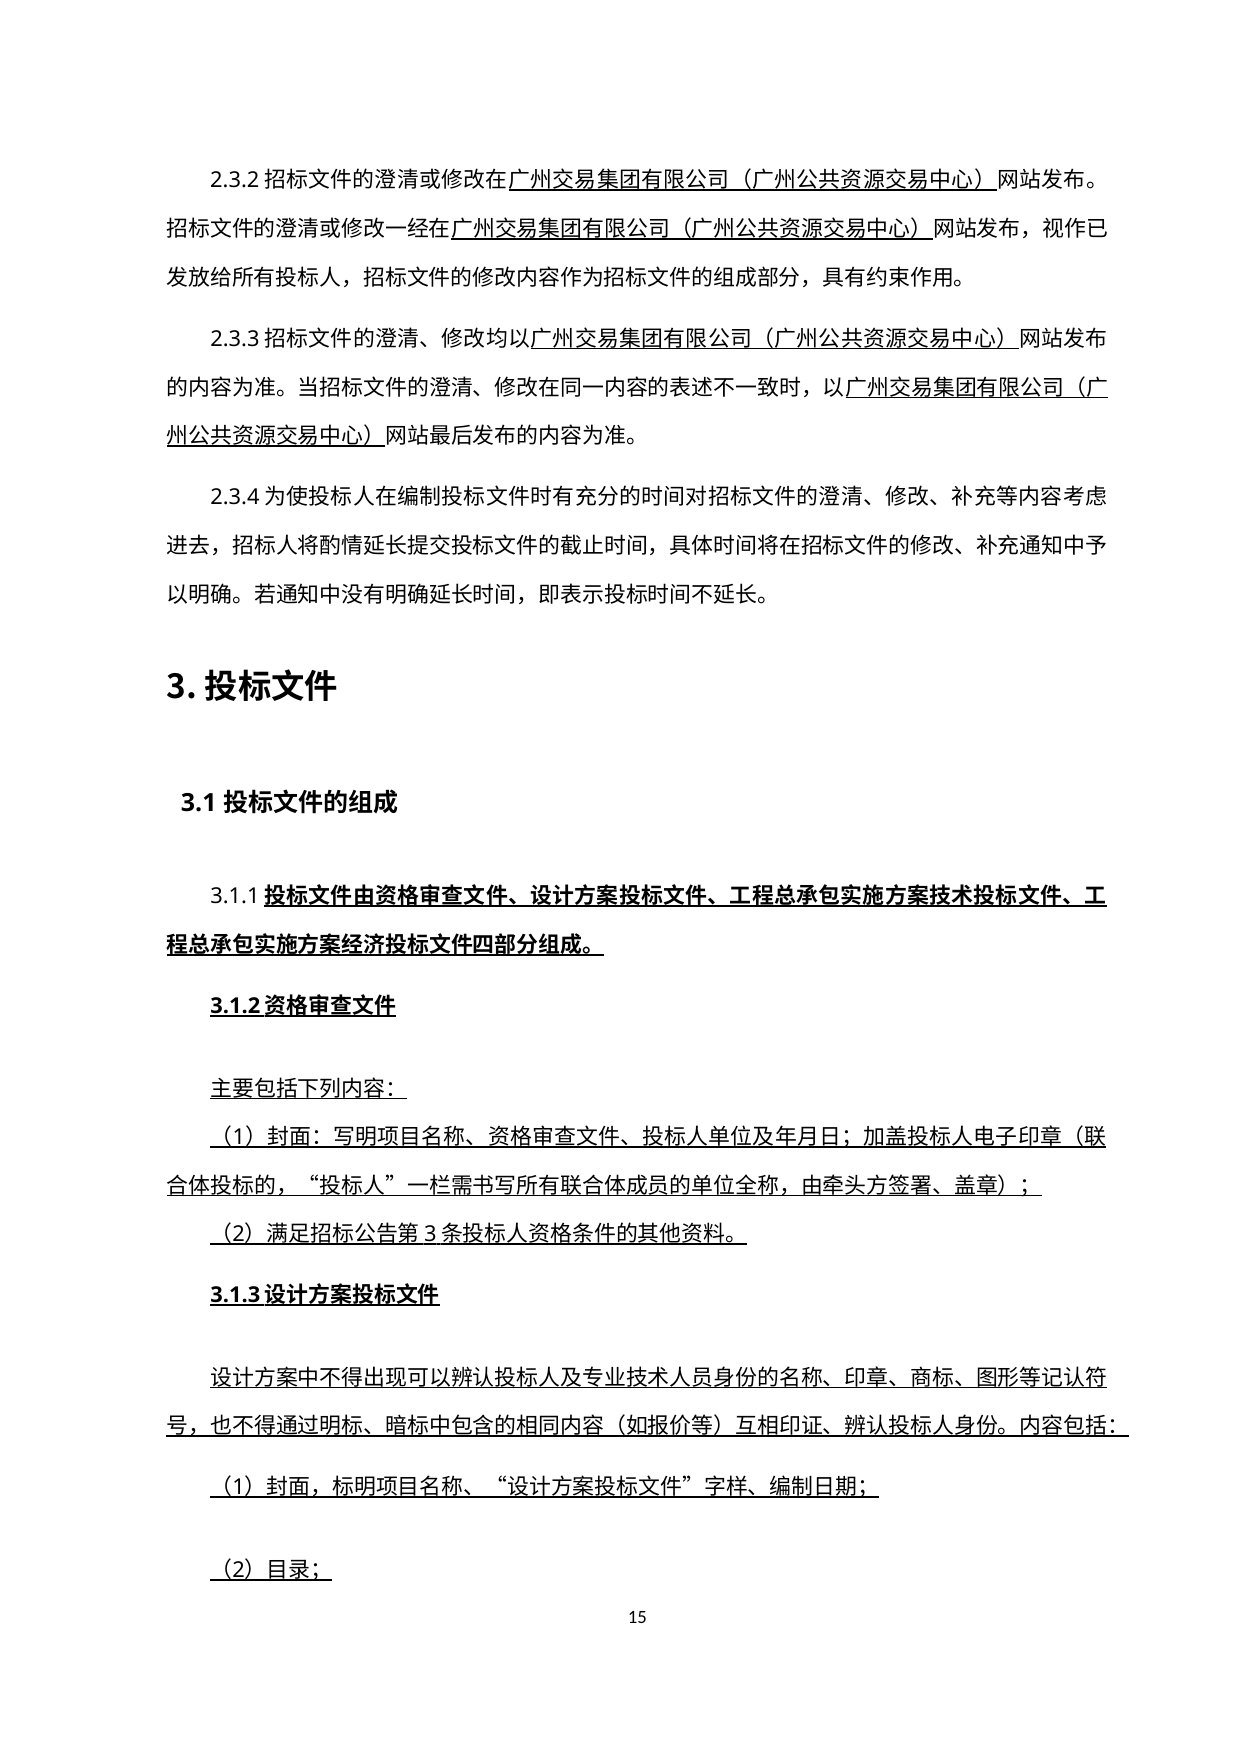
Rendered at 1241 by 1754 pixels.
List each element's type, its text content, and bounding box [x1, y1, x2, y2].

text （1）封面：写明项目名称、资格审查文件、投标人单位及年月日；加盖投标人电子印章（联合体投标的，“投标人”一栏需书写所有联合体成员的单位全称，由牵头方签署、盖章）； [166, 1118, 1108, 1200]
text 设计方案中不得出现可以辨认投标人及专业技术人员身份的名称、印章、商标、图形等记认符号，也不得通过明标、暗标中包含的相同内容（如报价等）互相印证、辨认投标人身份。内容包括： [166, 1359, 1108, 1435]
text 3.1.1投标文件由资格审查文件、设计方案投标文件、工程总承包实施方案技术投标文件、工程总承包实施方案经济投标文件四部分组成。 [166, 878, 1108, 959]
subtitle 3. 投标文件 [166, 652, 1108, 717]
subtitle 3.1 投标文件的组成 [166, 768, 1108, 833]
text （2）目录； [166, 1551, 1108, 1584]
text 2.3.4为使投标人在编制投标文件时有充分的时间对招标文件的澄清、修改、补充等内容考虑进去，招标人将酌情延长提交投标文件的截止时间，具体时间将在招标文件的修改、补充通知中予以明确。若通知中没有明确延长时间，即表示投标时间不延长。 [166, 479, 1108, 609]
text （1）封面，标明项目名称、“设计方案投标文件”字样、编制日期； [166, 1469, 1108, 1501]
text 2.3.2招标文件的澄清或修改在广州交易集团有限公司（广州公共资源交易中心）网站发布。招标文件的澄清或修改一经在广州交易集团有限公司（广州公共资源交易中心）网站发布，视作已发放给所有投标人，招标文件的修改内容作为招标文件的组成部分，具有约束作用。 [166, 162, 1108, 292]
text （2）满足招标公告第3条投标人资格条件的其他资料。 [166, 1216, 1108, 1248]
text 2.3.3招标文件的澄清、修改均以广州交易集团有限公司（广州公共资源交易中心）网站发布的内容为准。当招标文件的澄清、修改在同一内容的表述不一致时，以广州交易集团有限公司（广州公共资源交易中心）网站最后发布的内容为准。 [166, 320, 1108, 450]
text 主要包括下列内容： [166, 1070, 1108, 1103]
text 3.1.2资格审查文件 [166, 987, 1108, 1020]
text 3.1.3设计方案投标文件 [166, 1276, 1108, 1309]
